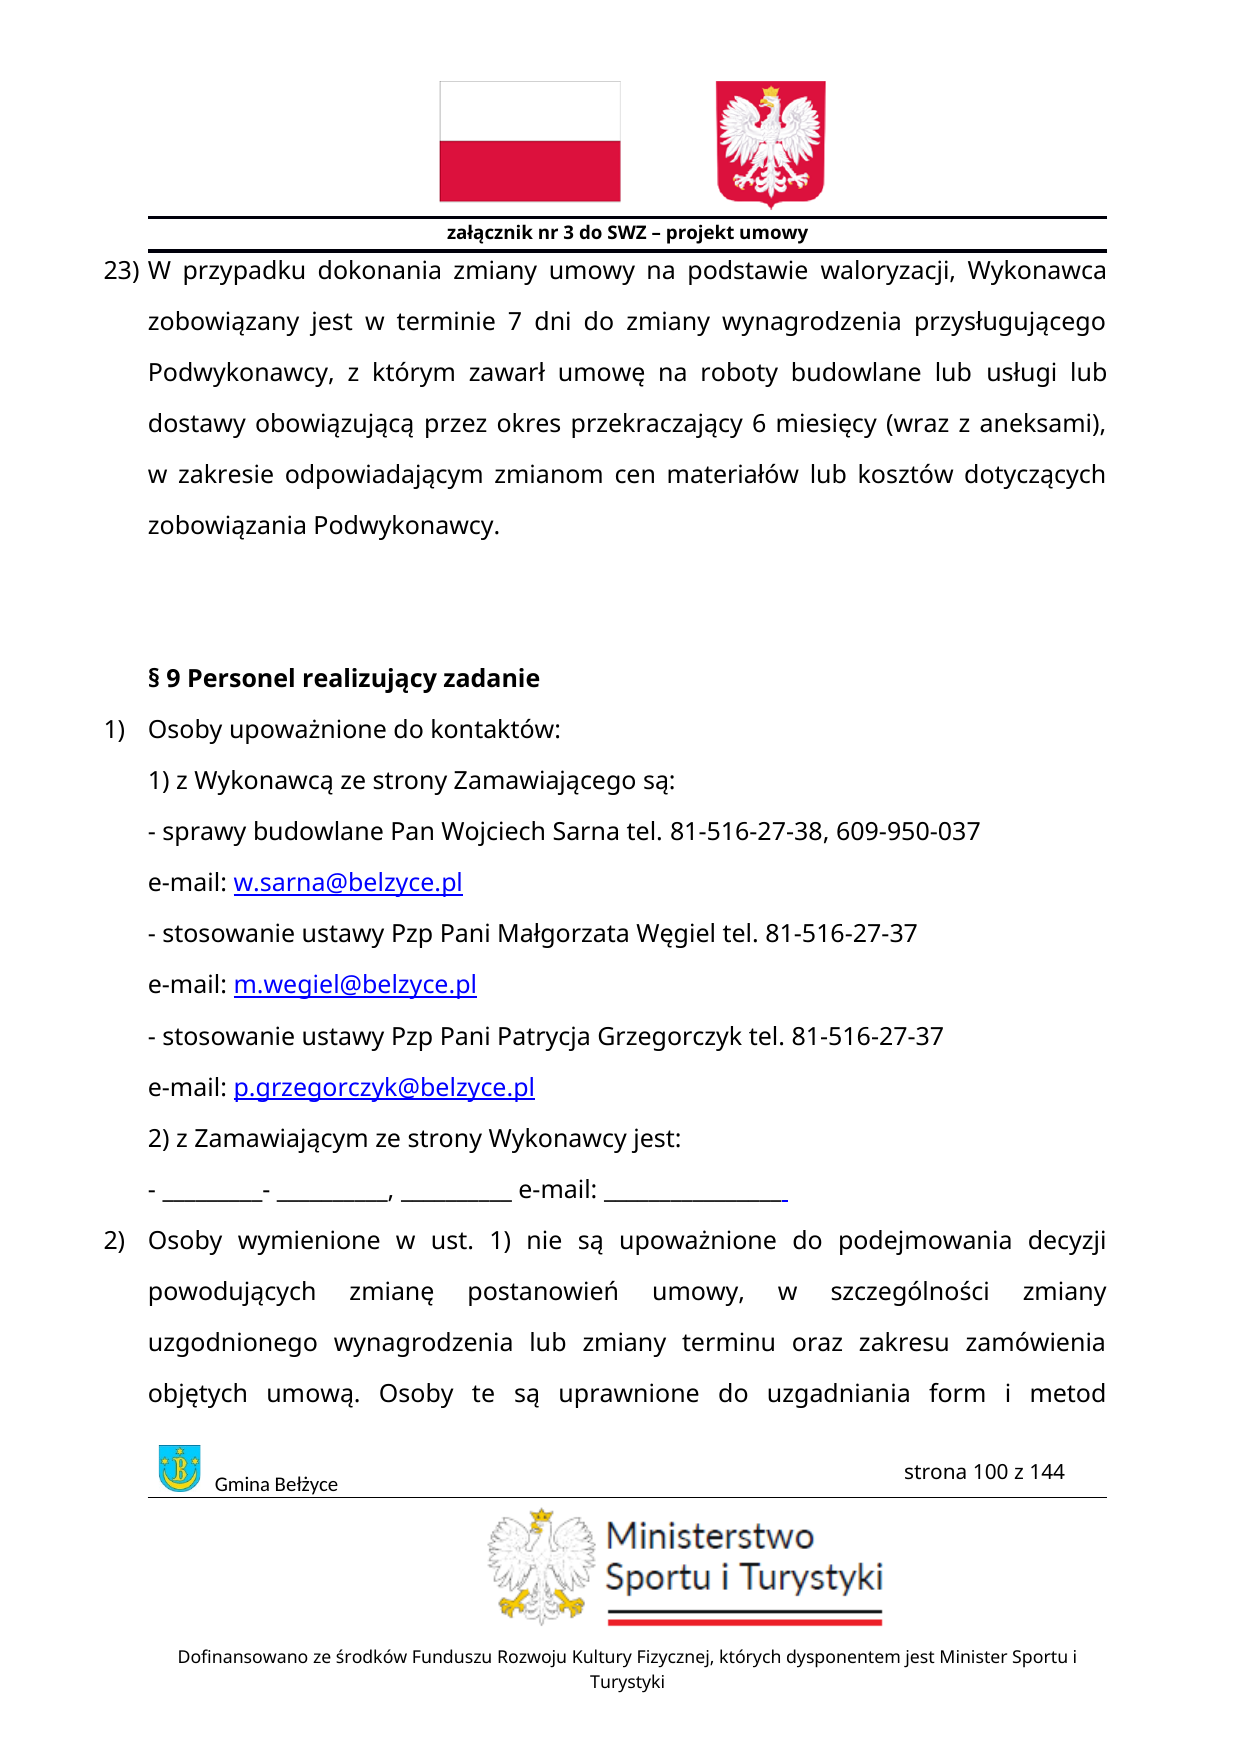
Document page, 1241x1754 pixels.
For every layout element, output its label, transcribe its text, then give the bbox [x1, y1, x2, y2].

text e-mail: p.grzegorczyk@belzyce.pl [148, 1069, 1101, 1103]
list 2) z Zamawiającym ze strony Wykonawcy jest: [148, 1120, 1107, 1154]
text - stosowanie ustawy Pzp Pani Małgorzata Węgiel tel. 81-516-27-37 [148, 916, 1101, 950]
text e-mail: m.wegiel@belzyce.pl [148, 967, 1101, 1001]
picture [158, 1447, 201, 1492]
text - sprawy budowlane Pan Wojciech Sarna tel. 81-516-27-38, 609-950-037 [148, 814, 1101, 848]
list 1) z Wykonawcą ze strony Zamawiającego są: [148, 763, 1107, 797]
list Osoby upoważnione do kontaktów: [103, 712, 1107, 746]
text § 9 Personel realizujący zadanie [148, 661, 1107, 695]
picture [425, 70, 830, 211]
text e-mail: w.sarna@belzyce.pl [148, 865, 1101, 899]
list W przypadku dokonania zmiany umowy na podstawie waloryzacji, Wykonawca zobowiązany jest w terminie 7 dni do zmiany wynagrodzenia przysługującego Podwykonawcy, z którym zawarł umowę na roboty budowlane lub usługi lub dostawy obowiązującą przez okres przekraczający 6 miesięcy (wraz z aneksami), w zakresie odpowiadającym zmianom cen materiałów lub kosztów dotyczących zobowiązania Podwykonawcy. [103, 253, 1107, 542]
text - _________- __________, __________ e-mail: ________________ [148, 1171, 1107, 1205]
picture [191, 1457, 201, 1466]
picture [480, 1498, 898, 1645]
text - stosowanie ustawy Pzp Pani Patrycja Grzegorczyk tel. 81-516-27-37 [148, 1018, 1101, 1052]
